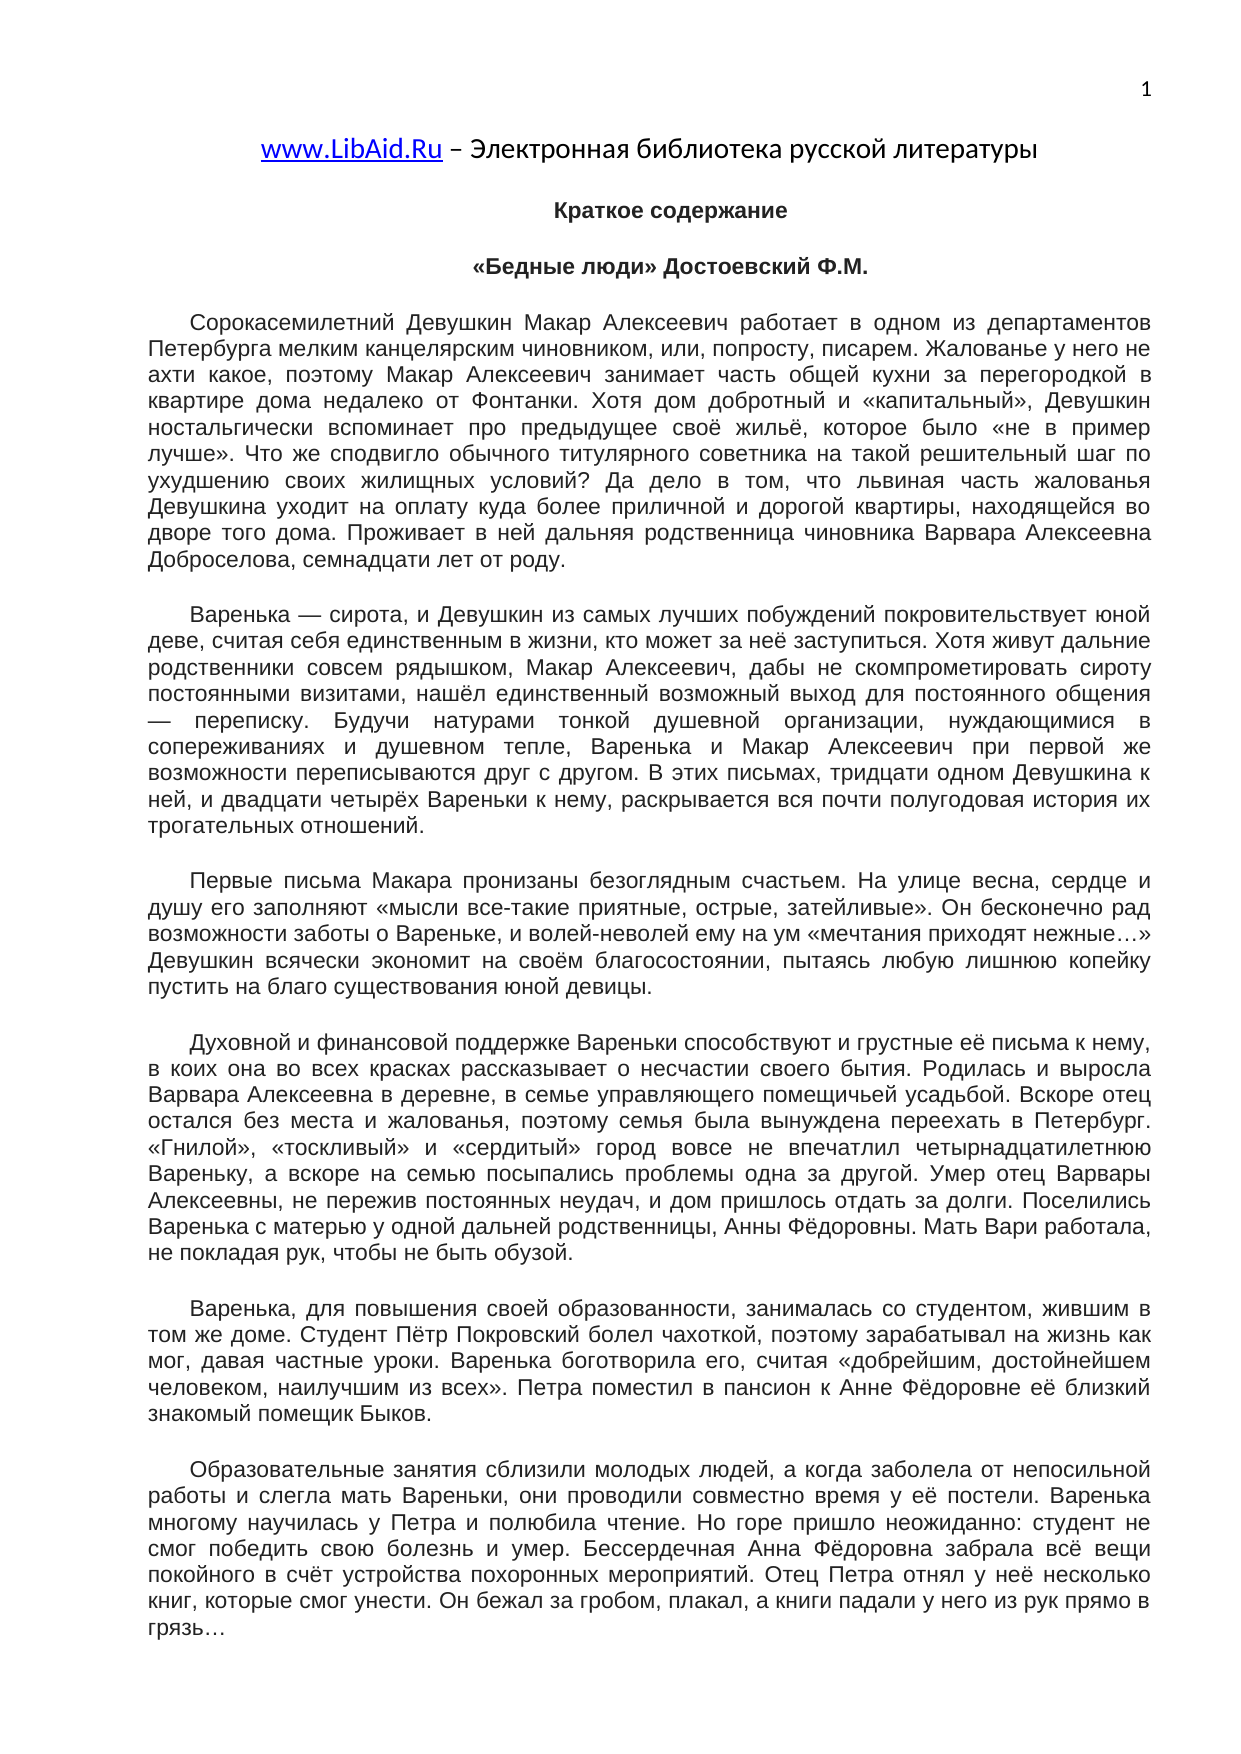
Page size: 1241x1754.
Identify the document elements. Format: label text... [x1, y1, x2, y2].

text Первые письма Макара пронизаны безоглядным счастьем. На улице весна, сердце и душу его заполняют «мысли все-такие приятные, острые, затейливые». Он бесконечно рад возможности заботы о Вареньке, и волей-неволей ему на ум «мечтания приходят нежные…» Девушкин всячески экономит на своём благосостоянии, пытаясь любую лишнюю копейку пустить на благо существования юной девицы. [148, 867, 1152, 999]
text www.LibAid.Ru – Электронная библиотека русской литературы [148, 130, 1152, 165]
text Духовной и финансовой поддержке Вареньки способствуют и грустные её письма к нему, в коих она во всех красках рассказывает о несчастии своего бытия. Родилась и выросла Варвара Алексеевна в деревне, в семье управляющего помещичьей усадьбой. Вскоре отец остался без места и жалованья, поэтому семья была вынуждена переехать в Петербург. «Гнилой», «тоскливый» и «сердитый» город вовсе не впечатлил четырнадцатилетнюю Вареньку, а вскоре на семью посыпались проблемы одна за другой. Умер отец Варвары Алексеевны, не пережив постоянных неудач, и дом пришлось отдать за долги. Поселились Варенька с матерью у одной дальней родственницы, Анны Фёдоровны. Мать Вари работала, не покладая рук, чтобы не быть обузой. [148, 1028, 1152, 1266]
text Варенька — сирота, и Девушкин из самых лучших побуждений покровительствует юной деве, считая себя единственным в жизни, кто может за неё заступиться. Хотя живут дальние родственники совсем рядышком, Макар Алексеевич, дабы не скомпрометировать сироту постоянными визитами, нашёл единственный возможный выход для постоянного общения — переписку. Будучи натурами тонкой душевной организации, нуждающимися в сопереживаниях и душевном тепле, Варенька и Макар Алексеевич при первой же возможности переписываются друг с другом. В этих письмах, тридцати одном Девушкина к ней, и двадцати четырёх Вареньки к нему, раскрывается вся почти полугодовая история их трогательных отношений. [148, 601, 1152, 838]
text Сорокасемилетний Девушкин Макар Алексеевич работает в одном из департаментов Петербурга мелким канцелярским чиновником, или, попросту, писарем. Жалованье у него не ахти какое, поэтому Макар Алексеевич занимает часть общей кухни за перегородкой в квартире дома недалеко от Фонтанки. Хотя дом добротный и «капитальный», Девушкин ностальгически вспоминает про предыдущее своё жильё, которое было «не в пример лучше». Что же сподвигло обычного титулярного советника на такой решительный шаг по ухудшению своих жилищных условий? Да дело в том, что львиная часть жалованья Девушкина уходит на оплату куда более приличной и дорогой квартиры, находящейся во дворе того дома. Проживает в ней дальняя родственница чиновника Варвара Алексеевна Доброселова, семнадцати лет от роду. [148, 308, 1152, 572]
text Образовательные занятия сблизили молодых людей, а когда заболела от непосильной работы и слегла мать Вареньки, они проводили совместно время у её постели. Варенька многому научилась у Петра и полюбила чтение. Но горе пришло неожиданно: студент не смог победить свою болезнь и умер. Бессердечная Анна Фёдоровна забрала всё вещи покойного в счёт устройства похоронных мероприятий. Отец Петра отнял у неё несколько книг, которые смог унести. Он бежал за гробом, плакал, а книги падали у него из рук прямо в грязь… [148, 1456, 1152, 1640]
text Краткое содержание [148, 197, 1152, 224]
text Варенька, для повышения своей образованности, занималась со студентом, жившим в том же доме. Студент Пётр Покровский болел чахоткой, поэтому зарабатывал на жизнь как мог, давая частные уроки. Варенька боготворила его, считая «добрейшим, достойнейшем человеком, наилучшим из всех». Петра поместил в пансион к Анне Фёдоровне её близкий знакомый помещик Быков. [148, 1295, 1152, 1427]
text «Бедные люди» Достоевский Ф.М. [148, 253, 1152, 279]
